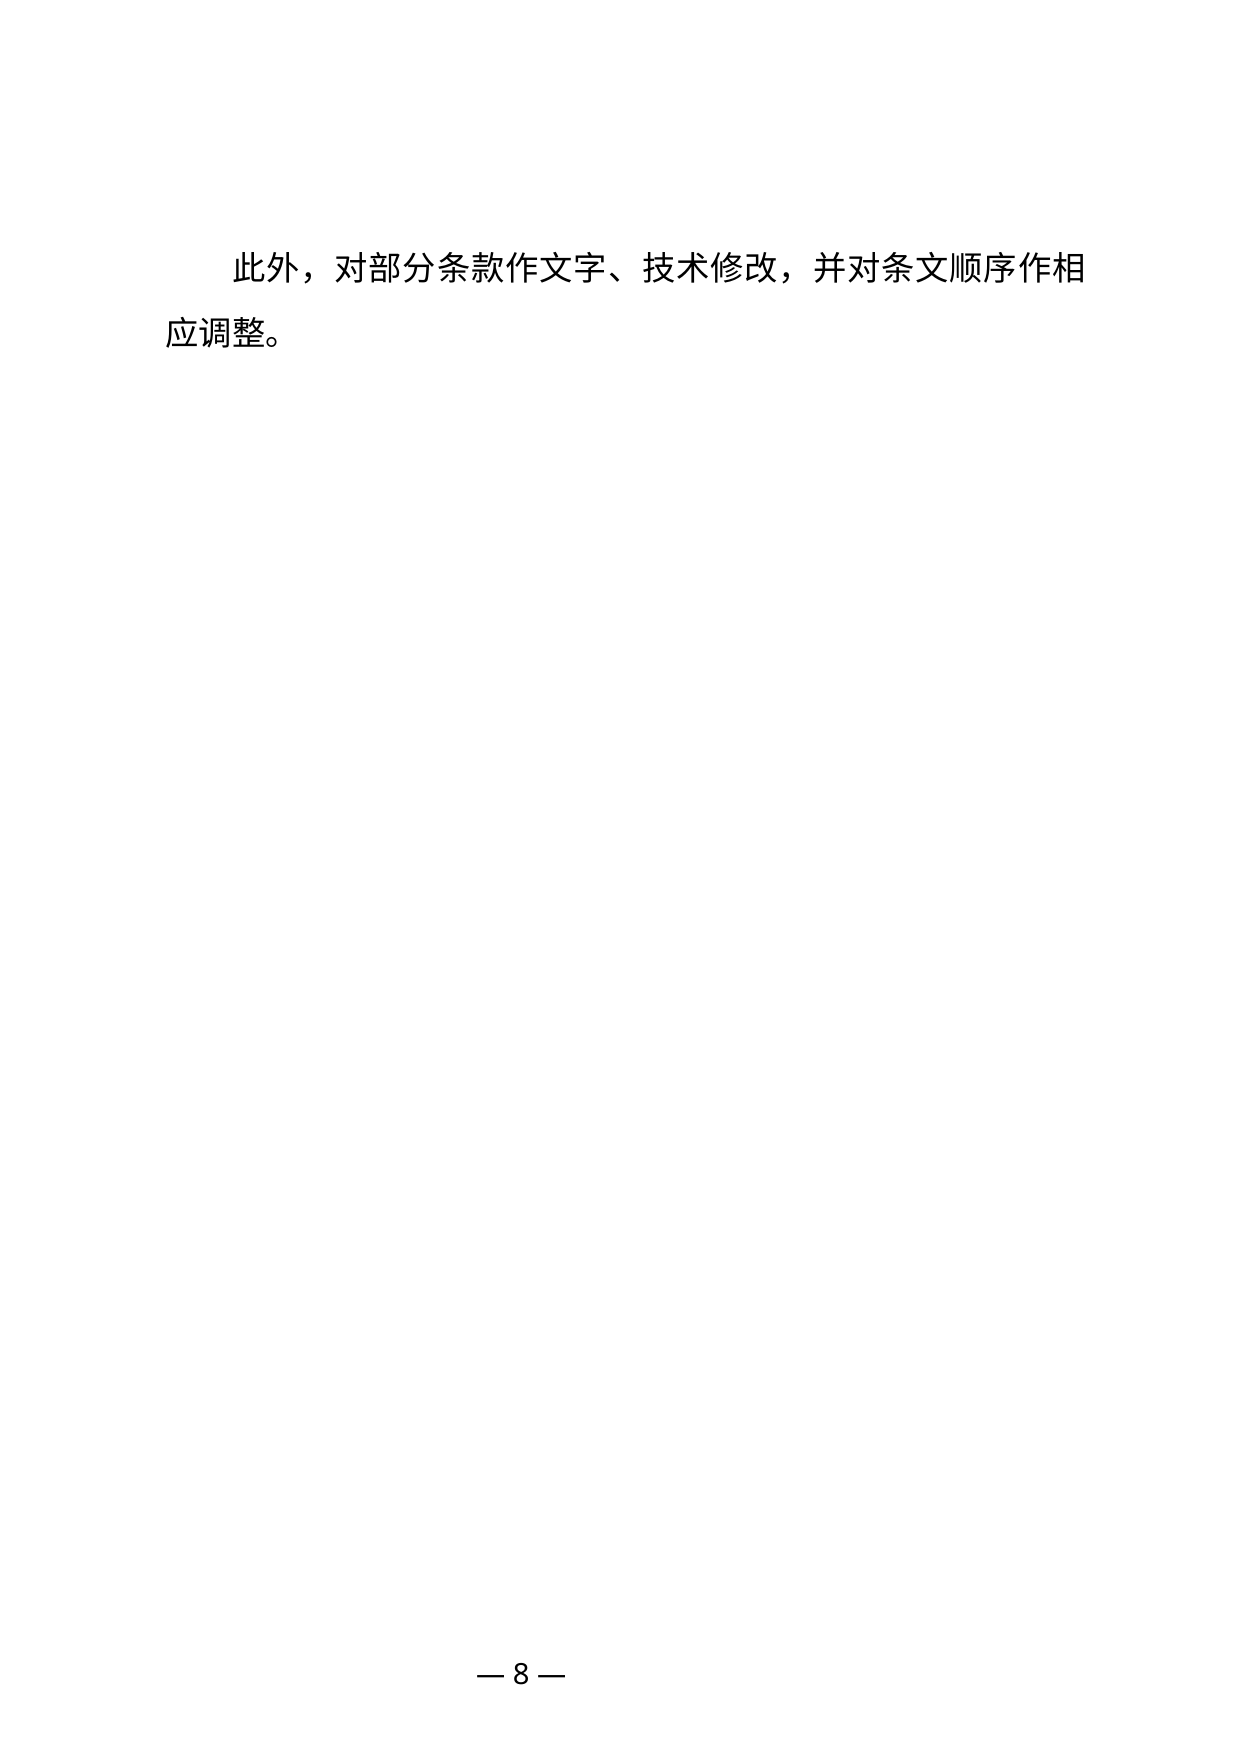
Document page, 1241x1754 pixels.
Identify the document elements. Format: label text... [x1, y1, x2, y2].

text 此外，对部分条款作文字、技术修改，并对条文顺序作相应调整。 [165, 233, 1087, 363]
